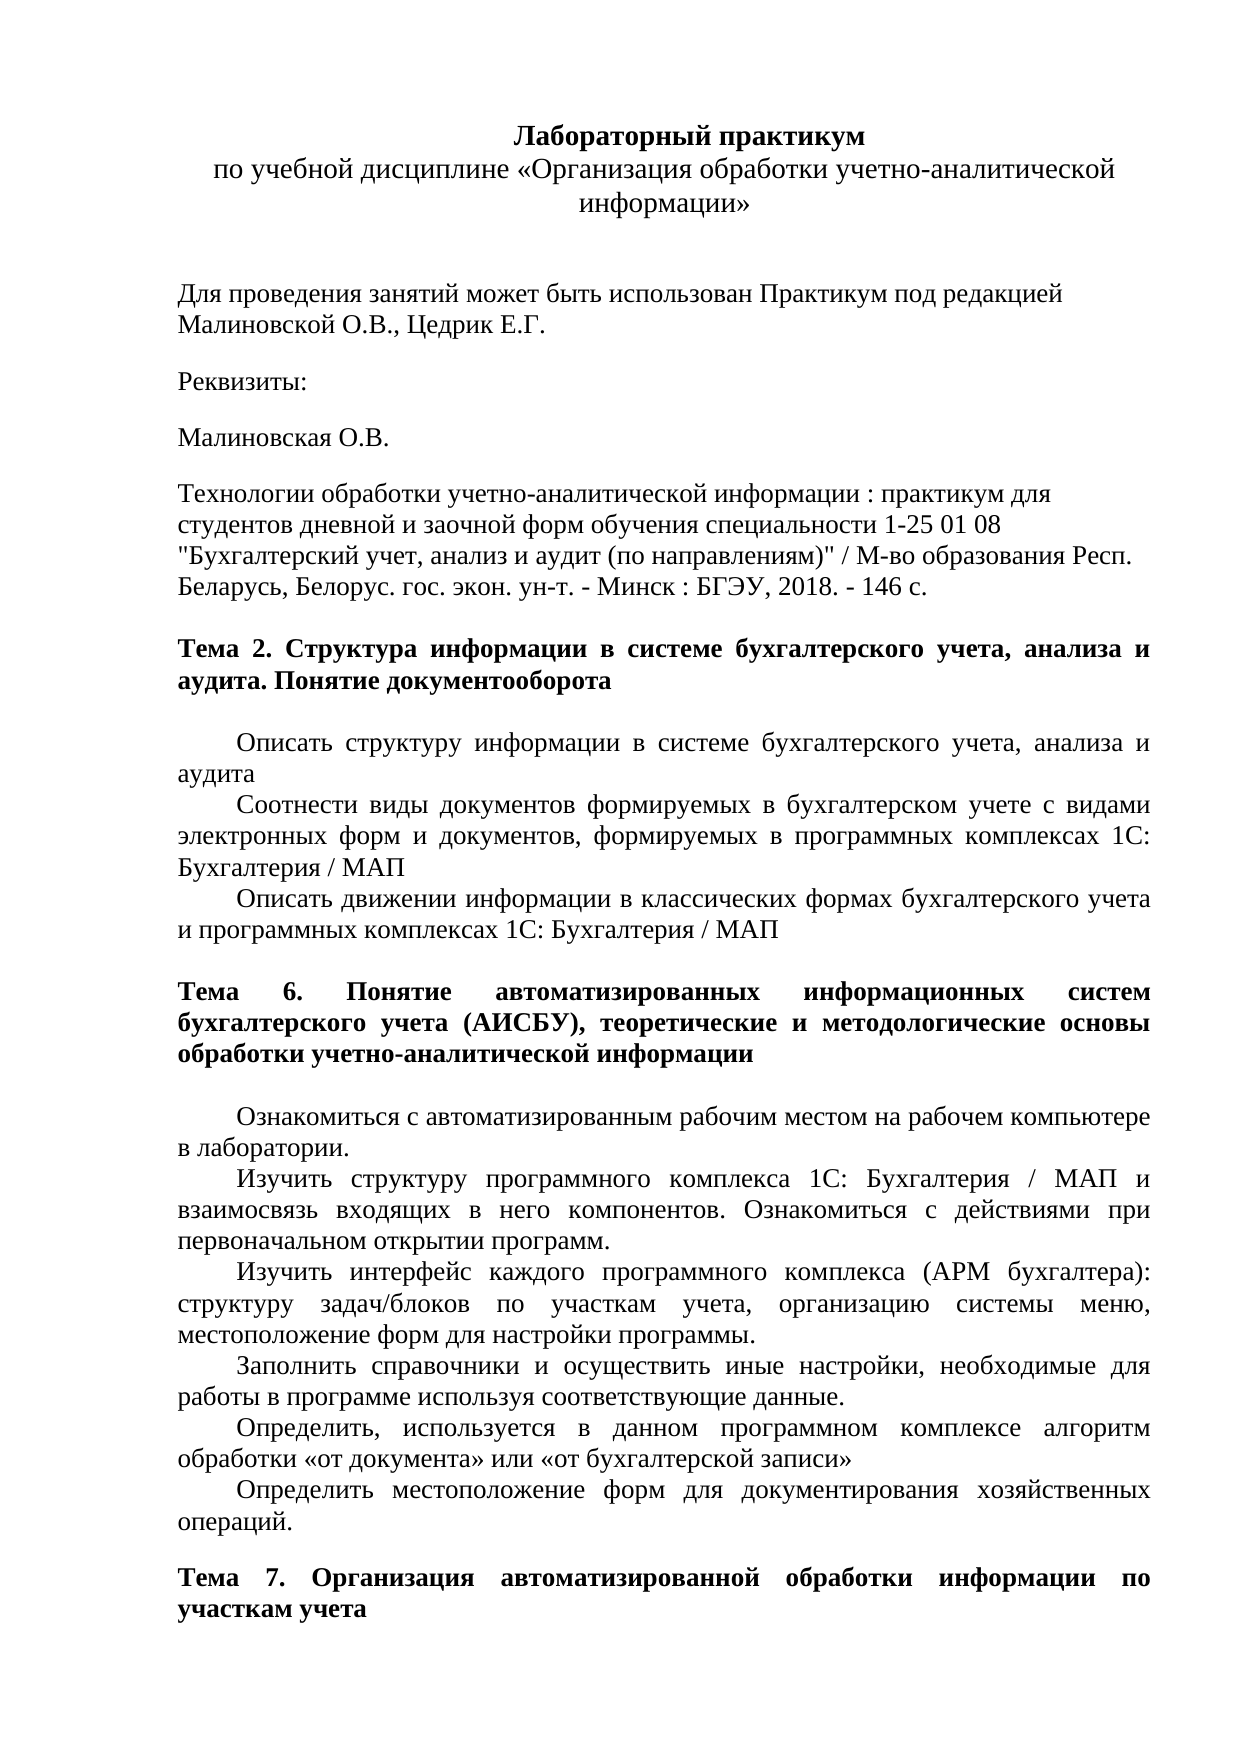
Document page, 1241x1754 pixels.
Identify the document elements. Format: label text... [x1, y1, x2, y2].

text Реквизиты: [177, 364, 1152, 396]
text Технологии обработки учетно-аналитической информации : практикум для студентов дневной и заочной форм обучения специальности 1-25 01 08 "Бухгалтерский учет, анализ и аудит (по направлениям)" / М-во образования Респ. Беларусь, Белорус. гос. экон. ун-т. - Минск : БГЭУ, 2018. - 146 с. [177, 477, 1152, 601]
text Определить местоположение форм для документирования хозяйственных операций. [177, 1473, 1152, 1536]
text Ознакомиться с автоматизированным рабочим местом на рабочем компьютере в лаборатории. [177, 1100, 1152, 1162]
text Описать структуру информации в системе бухгалтерского учета, анализа и аудита [177, 726, 1152, 788]
text Для проведения занятий может быть использован Практикум под редакцией Малиновской О.В., Цедрик Е.Г. [177, 277, 1152, 339]
text Определить, используется в данном программном комплексе алгоритм обработки «от документа» или «от бухгалтерской записи» [177, 1411, 1152, 1473]
text Тема 6. Понятие автоматизированных информационных систем бухгалтерского учета (АИСБУ), теоретические и методологические основы обработки учетно-аналитической информации [177, 975, 1152, 1069]
text Соотнести виды документов формируемых в бухгалтерском учете с видами электронных форм и документов, формируемых в программных комплексах 1С: Бухгалтерия / МАП [177, 788, 1152, 882]
text Изучить структуру программного комплекса 1С: Бухгалтерия / МАП и взаимосвязь входящих в него компонентов. Ознакомиться с действиями при первоначальном открытии программ. [177, 1162, 1152, 1256]
text Тема 2. Структура информации в системе бухгалтерского учета, анализа и аудита. Понятие документооборота [177, 633, 1152, 695]
text Малиновская О.В. [177, 421, 1152, 452]
text Лабораторный практикум [177, 118, 1202, 152]
text Тема 7. Организация автоматизированной обработки информации по участкам учета [177, 1561, 1152, 1623]
text Изучить интерфейс каждого программного комплекса (АРМ бухгалтера): структуру задач/блоков по участкам учета, организацию системы меню, местоположение форм для настройки программы. [177, 1256, 1152, 1349]
text Описать движении информации в классических формах бухгалтерского учета и программных комплексах 1С: Бухгалтерия / МАП [177, 882, 1152, 944]
text Заполнить справочники и осуществить иные настройки, необходимые для работы в программе используя соответствующие данные. [177, 1349, 1152, 1411]
text по учебной дисциплине «Организация обработки учетно-аналитической информации» [177, 152, 1152, 219]
